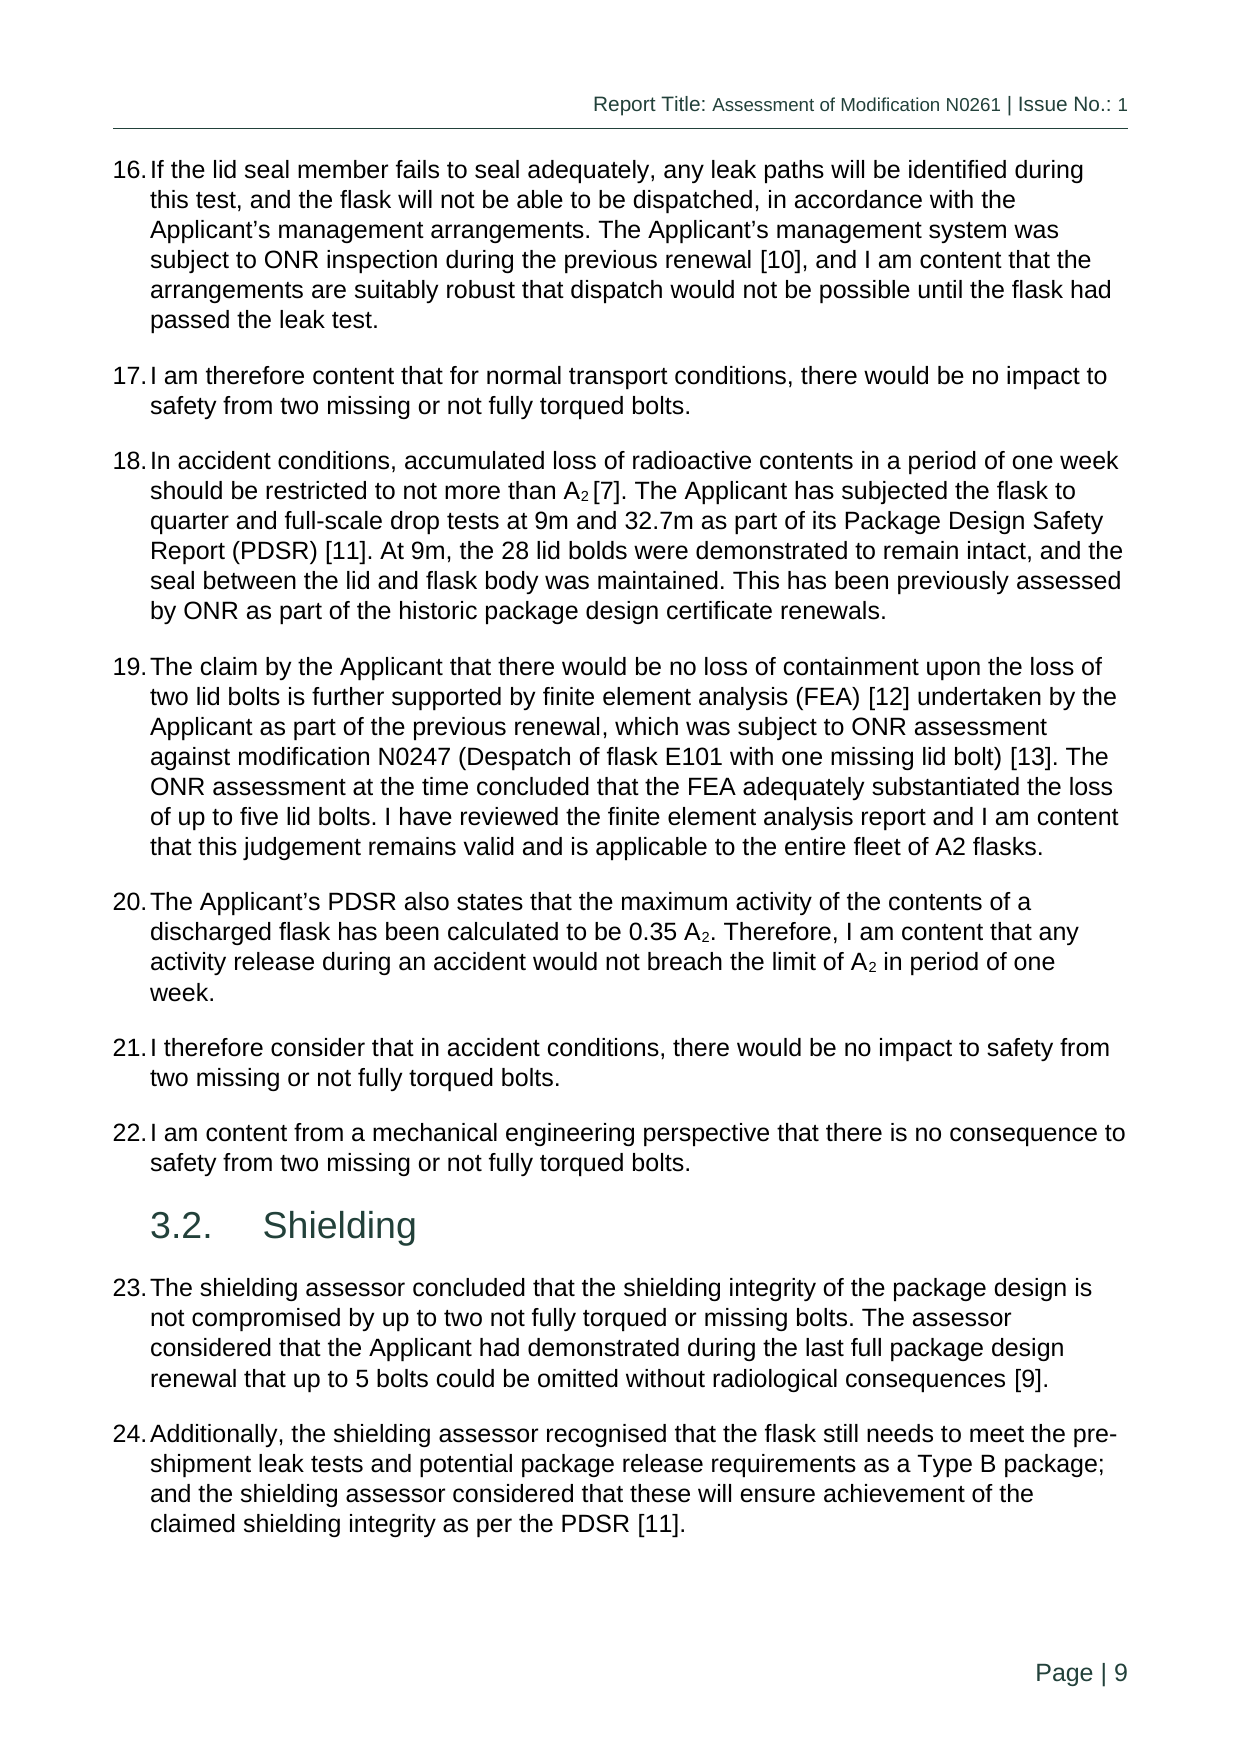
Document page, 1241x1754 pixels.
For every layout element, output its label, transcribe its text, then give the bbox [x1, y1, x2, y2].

list The claim by the Applicant that there would be no loss of containment upon the loss of two lid bolts is further supported by finite element analysis (FEA) undertaken by the Applicant as part of the previous renewal, which was subject to ONR assessment against modification N0247 (Despatch of flask E101 with one missing lid bolt) . The ONR assessment at the time concluded that the FEA adequately substantiated the loss of up to five lid bolts. I have reviewed the finite element analysis report and I am content that this judgement remains valid and is applicable to the entire fleet of A2 flasks. [112, 651, 1128, 861]
list If the lid seal member fails to seal adequately, any leak paths will be identified during this test, and the flask will not be able to be dispatched, in accordance with the Applicant’s management arrangements. The Applicant’s management system was subject to ONR inspection during the previous renewal , and I am content that the arrangements are suitably robust that dispatch would not be possible until the flask had passed the leak test. [112, 155, 1128, 334]
list The Applicant’s PDSR also states that the maximum activity of the contents of a discharged flask has been calculated to be 0.35 A2. Therefore, I am content that any activity release during an accident would not breach the limit of A2 in period of one week. [112, 887, 1128, 1006]
list Additionally, the shielding assessor recognised that the flask still needs to meet the pre-shipment leak tests and potential package release requirements as a Type B package; and the shielding assessor considered that these will ensure achievement of the claimed shielding integrity as per the PDSR . [112, 1419, 1128, 1538]
list I am content from a mechanical engineering perspective that there is no consequence to safety from two missing or not fully torqued bolts. [112, 1118, 1128, 1177]
list In accident conditions, accumulated loss of radioactive contents in a period of one week should be restricted to not more than A2 . The Applicant has subjected the flask to quarter and full-scale drop tests at 9m and 32.7m as part of its Package Design Safety Report (PDSR) . At 9m, the 28 lid bolds were demonstrated to remain intact, and the seal between the lid and flask body was maintained. This has been previously assessed by ONR as part of the historic package design certificate renewals. [112, 446, 1128, 625]
list I am therefore content that for normal transport conditions, there would be no impact to safety from two missing or not fully torqued bolts. [112, 361, 1128, 419]
subtitle Shielding [150, 1203, 1128, 1246]
list The shielding assessor concluded that the shielding integrity of the package design is not compromised by up to two not fully torqued or missing bolts. The assessor considered that the Applicant had demonstrated during the last full package design renewal that up to 5 bolts could be omitted without radiological consequences. [112, 1273, 1128, 1392]
list I therefore consider that in accident conditions, there would be no impact to safety from two missing or not fully torqued bolts. [112, 1033, 1128, 1091]
